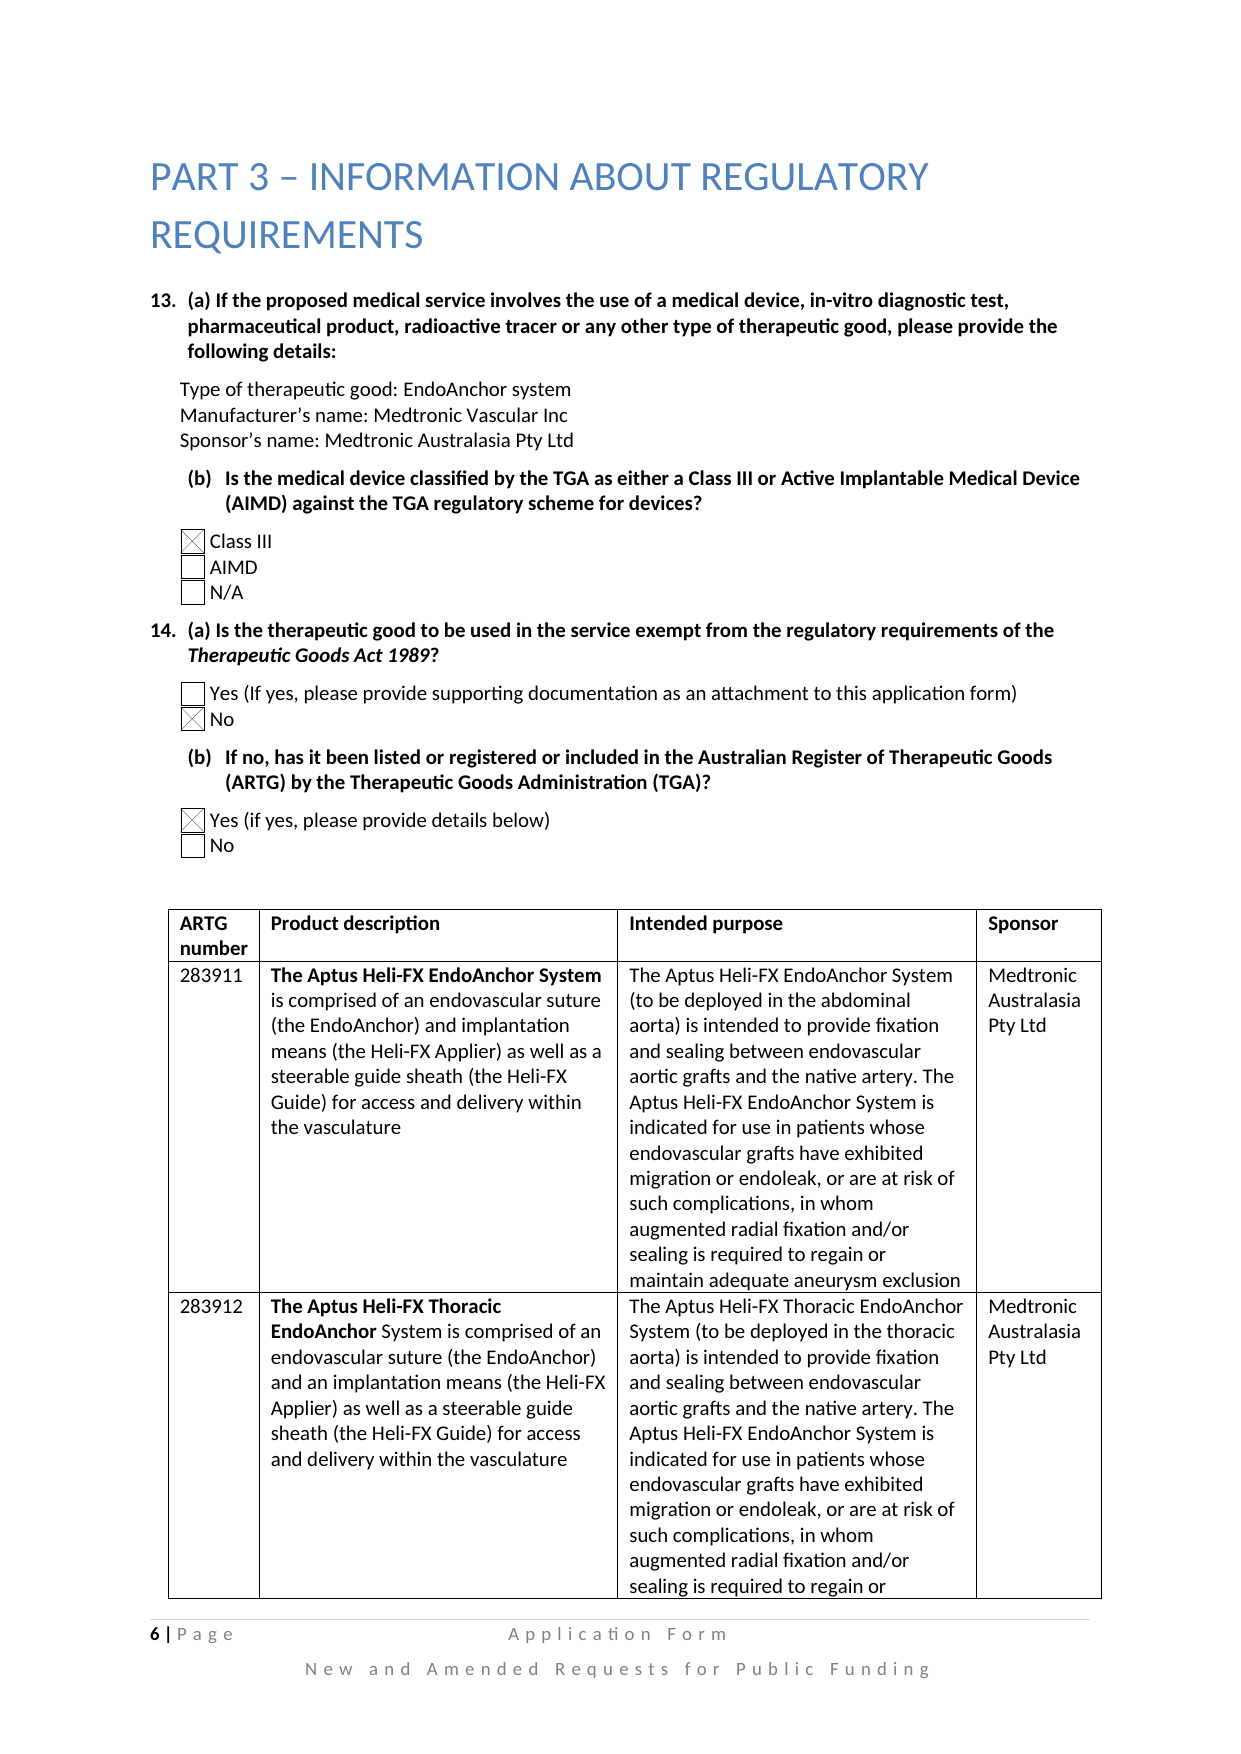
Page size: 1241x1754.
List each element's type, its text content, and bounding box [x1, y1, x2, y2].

text Class III [179, 528, 1090, 554]
table_header Product description [260, 910, 617, 961]
table_header ARTG number [169, 910, 259, 961]
text Type of therapeutic good: EndoAnchor system [179, 376, 1090, 402]
table_header Intended purpose [618, 910, 976, 961]
table_cell Medtronic Australasia Pty Ltd [977, 1293, 1101, 1598]
subtitle Is the medical device classified by the TGA as either a Class III or Active Implantable Medical Device (AIMD) against the TGA regulatory scheme for devices? [187, 465, 1090, 516]
table_header Sponsor [977, 910, 1101, 961]
subtitle PART 3 – INFORMATION ABOUT REGULATORY REQUIREMENTS [150, 150, 1090, 259]
text No [179, 833, 1090, 858]
text Manufacturer’s name: Medtronic Vascular Inc [179, 402, 1090, 427]
table_cell 283912 [169, 1293, 259, 1598]
text Yes (if yes, please provide details below) [179, 807, 1090, 833]
subtitle (a) Is the therapeutic good to be used in the service exempt from the regulatory requirements of the Therapeutic Goods Act 1989? [150, 617, 1090, 668]
text No [179, 706, 1090, 731]
subtitle If no, has it been listed or registered or included in the Australian Register of Therapeutic Goods (ARTG) by the Therapeutic Goods Administration (TGA)? [187, 744, 1090, 795]
subtitle (a) If the proposed medical service involves the use of a medical device, in-vitro diagnostic test, pharmaceutical product, radioactive tracer or any other type of therapeutic good, please provide the following details: [150, 288, 1090, 364]
text Sponsor’s name: Medtronic Australasia Pty Ltd [179, 427, 1090, 453]
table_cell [260, 1293, 617, 1598]
table_cell Medtronic Australasia Pty Ltd [977, 962, 1101, 1292]
text AIMD [179, 554, 1090, 579]
table_cell 283911 [169, 962, 259, 1292]
text Yes (If yes, please provide supporting documentation as an attachment to this application form) [179, 681, 1090, 706]
text N/A [179, 579, 1090, 605]
